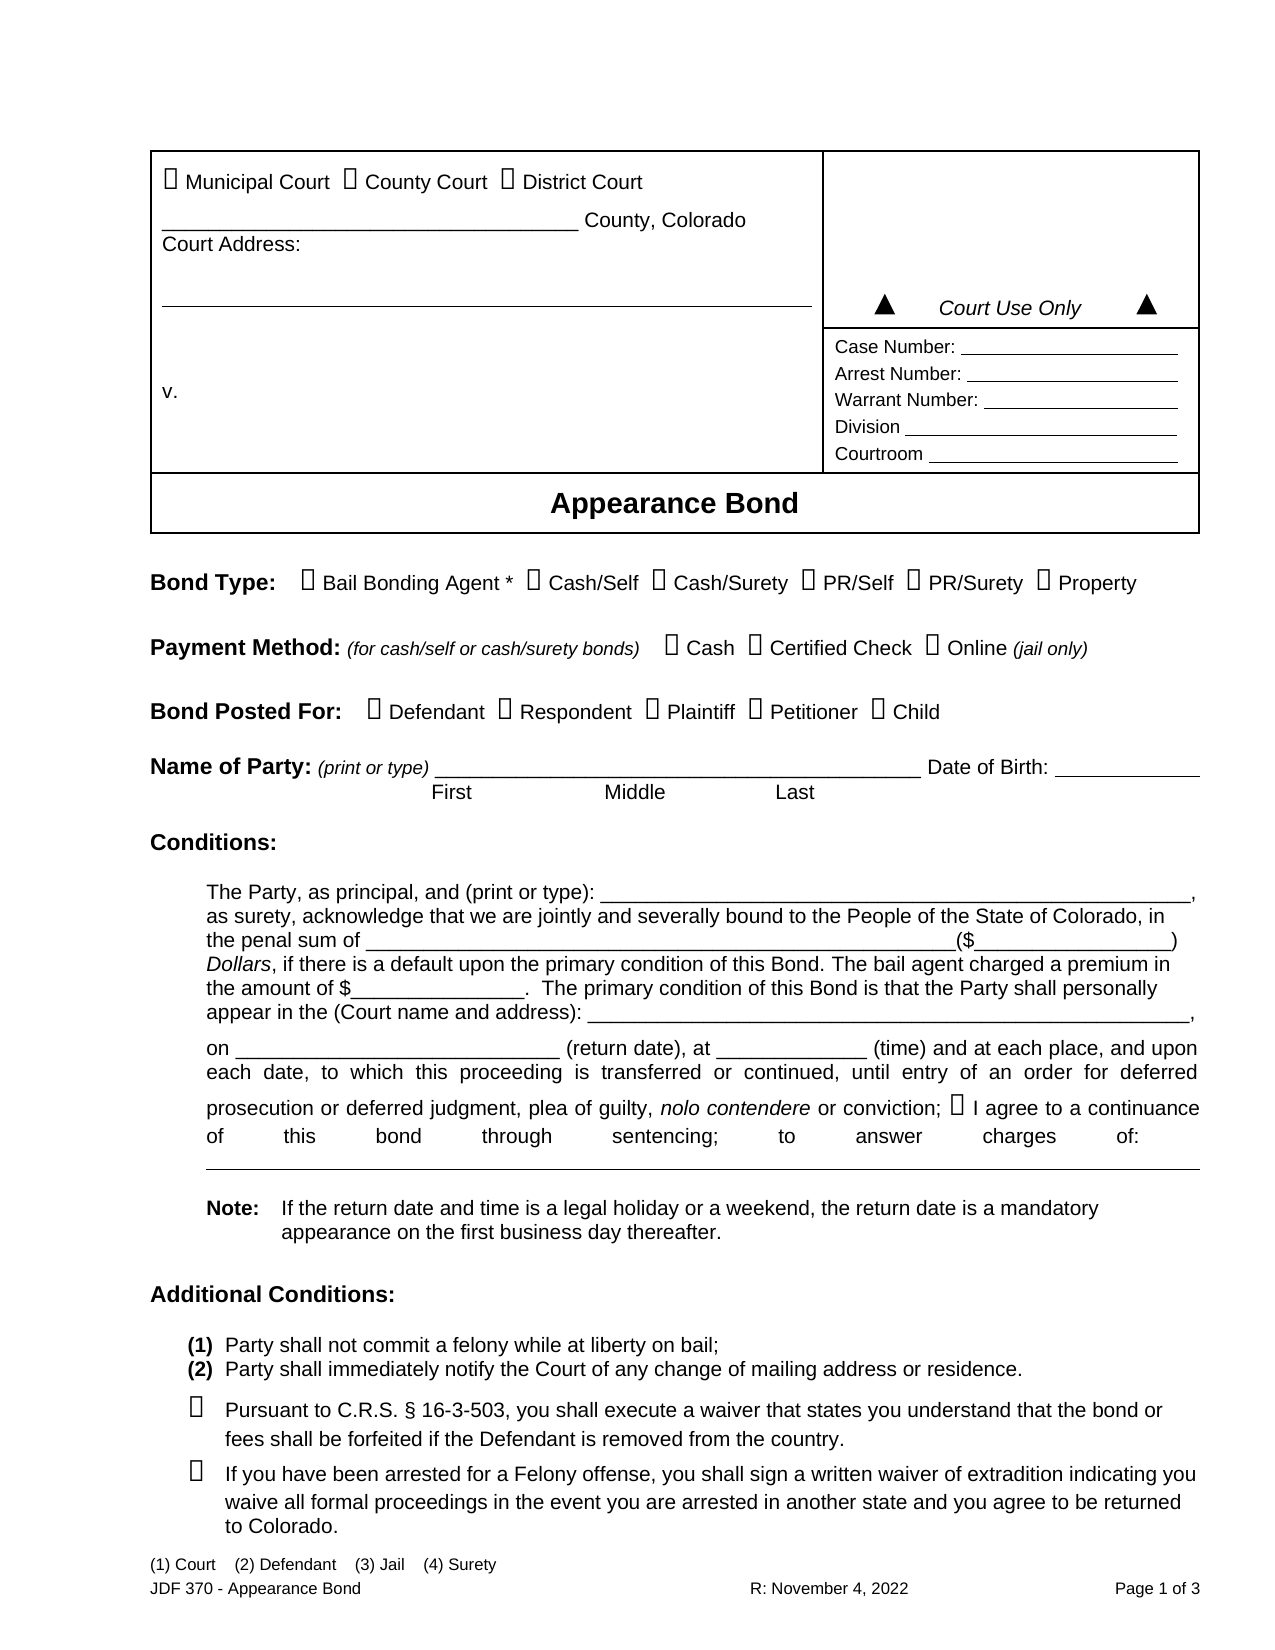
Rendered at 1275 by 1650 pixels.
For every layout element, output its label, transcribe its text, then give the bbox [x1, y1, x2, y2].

table_cell Case Number: Arrest Number: Warrant Number: Division Courtroom [824, 329, 1198, 472]
text (2) Party shall immediately notify the Court of any change of mailing address or residence. [187, 1356, 1200, 1380]
table_header Court Use Only [824, 152, 1198, 327]
text (1) Party shall not commit a felony while at liberty on bail; [187, 1332, 1200, 1356]
text Conditions: [150, 829, 1200, 855]
text Name of Party: (print or type) __________________________________________ Date of Birth: [150, 753, 1200, 780]
text The Party, as principal, and (print or type): ___________________________________________________, as surety, acknowledge that we are jointly and severally bound to the People of the State of Colorado, in the penal sum of ___________________________________________________($_________________) Dollars, if there is a default upon the primary condition of this Bond. The bail agent charged a premium in the amount of $_______________. The primary condition of this Bond is that the Party shall personally appear in the (Court name and address): ____________________________________________________, [206, 880, 1200, 1024]
text  Pursuant to C.R.S. § 16-3-503, you shall execute a waiver that states you understand that the bond or fees shall be forfeited if the Defendant is removed from the country. [187, 1387, 1200, 1450]
text Additional Conditions: [150, 1281, 1200, 1307]
text on ____________________________ (return date), at _____________ (time) and at each place, and upon each date, to which this proceeding is transferred or continued, until entry of an order for deferred prosecution or deferred judgment, plea of guilty, nolo contendere or conviction;  I agree to a continuance of this bond through sentencing; to answer charges of: [206, 1036, 1200, 1169]
text First Middle Last [431, 780, 1200, 804]
table_header  Municipal Court  County Court  District Court ____________________________________ County, Colorado Court Address: v. [152, 152, 822, 472]
text Payment Method: (for cash/self or cash/surety bonds)  Cash  Certified Check  Online (jail only) [150, 624, 1200, 664]
text Note: If the return date and time is a legal holiday or a weekend, the return date is a mandatory appearance on the first business day thereafter. [206, 1196, 1200, 1244]
text Bond Posted For:  Defendant  Respondent  Plaintiff  Petitioner  Child [150, 689, 1200, 728]
text Bond Type:  Bail Bonding Agent *  Cash/Self  Cash/Surety  PR/Self  PR/Surety  Property [150, 559, 1200, 599]
text  If you have been arrested for a Felony offense, you shall sign a written waiver of extradition indicating you waive all formal proceedings in the event you are arrested in another state and you agree to be returned to Colorado. [187, 1450, 1200, 1538]
table_cell Appearance Bond [152, 474, 1198, 532]
